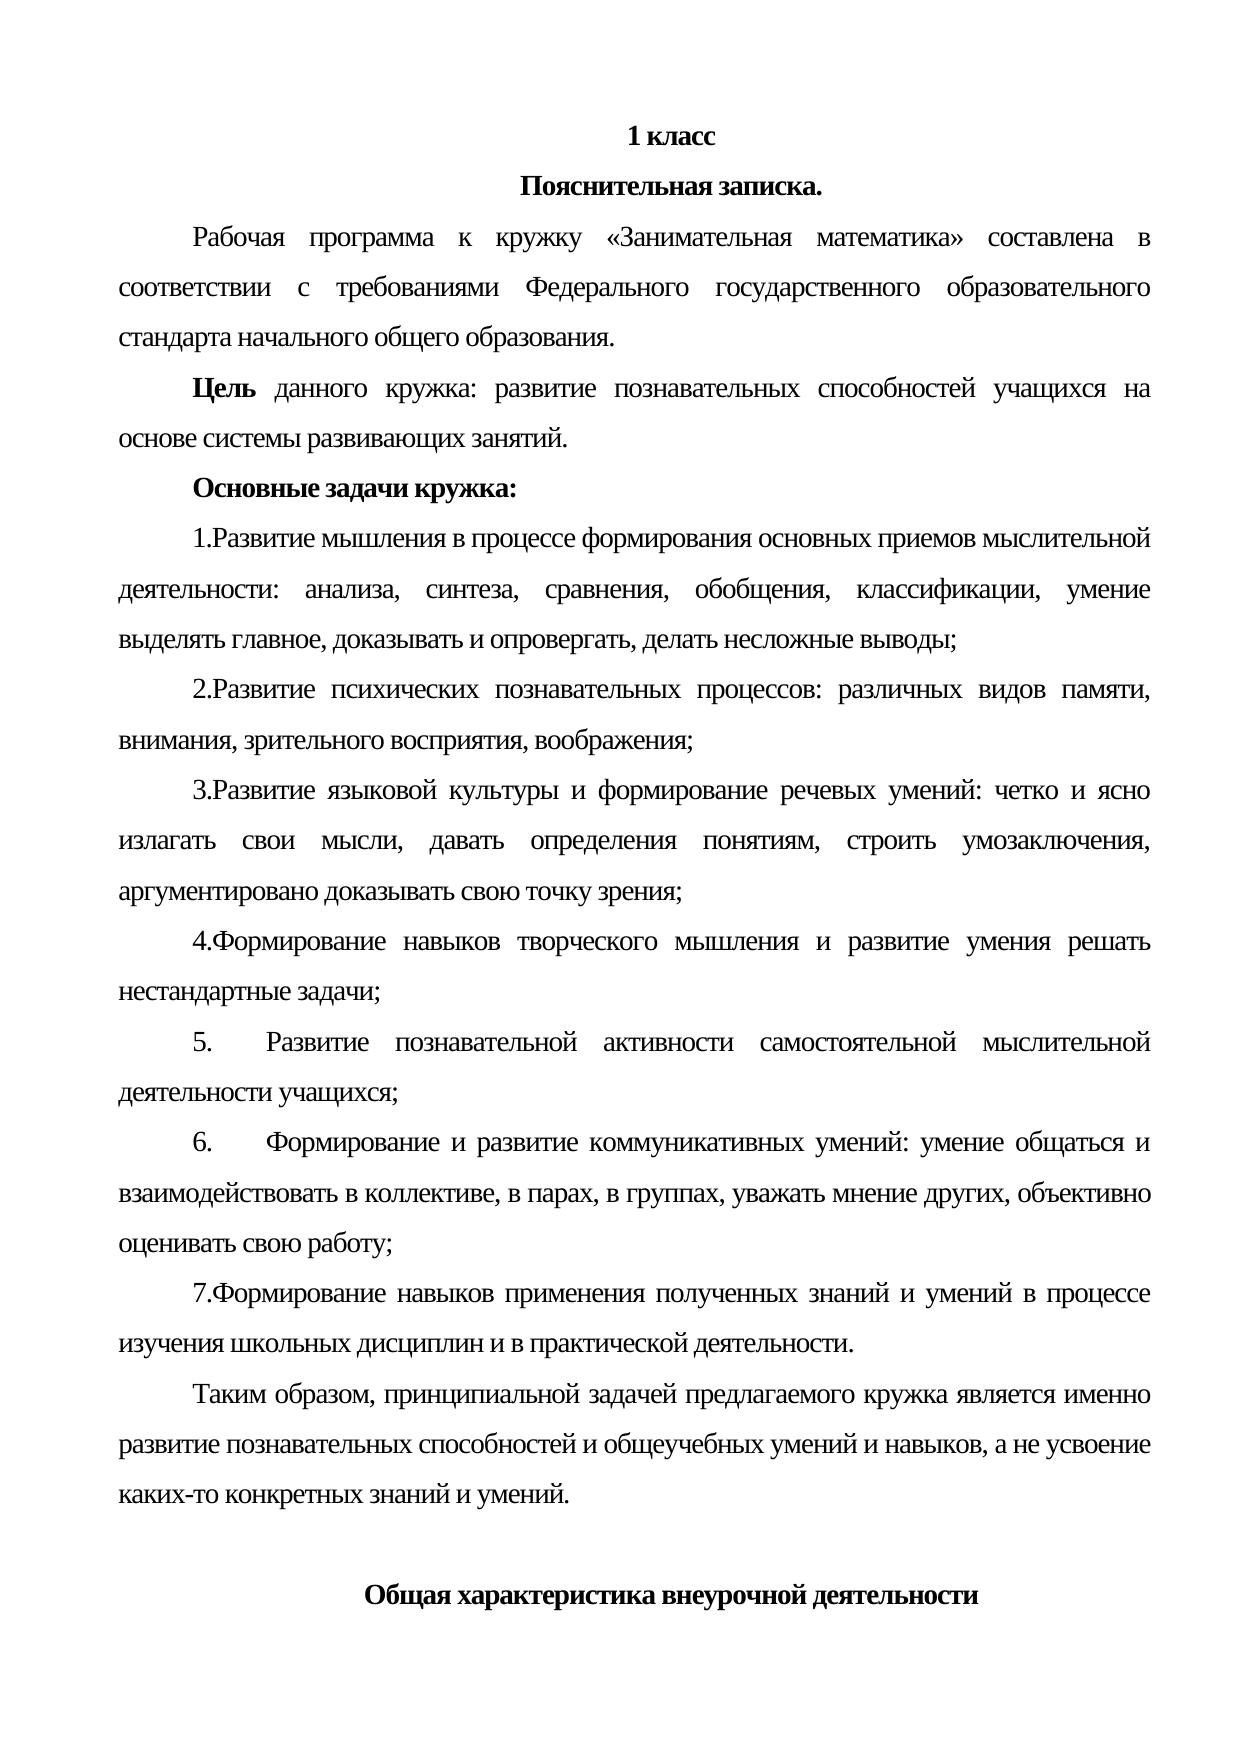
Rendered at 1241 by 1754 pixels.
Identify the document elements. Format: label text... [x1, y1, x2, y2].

text 1 класс [118, 118, 1152, 152]
text 1.Развитие мышления в процессе формирования основных приемов мыслительной деятельности: анализа, синтеза, сравнения, обобщения, классификации, умение выделять главное, доказывать и опровергать, делать несложные выводы; [118, 521, 1152, 655]
text 4.Формирование навыков творческого мышления и развитие умения решать нестандартные задачи; [118, 923, 1152, 1007]
text Основные задачи кружка: [118, 470, 1152, 504]
list Формирование и развитие коммуникативных умений: умение общаться и взаимодействовать в коллективе, в парах, в группах, уважать мнение других, объективно оценивать свою работу; [118, 1124, 1152, 1258]
text Рабочая программа к кружку «Занимательная математика» составлена в соответствии с требованиями Федерального государственного образовательного стандарта начального общего образования. [118, 219, 1152, 353]
text 2.Развитие психических познавательных процессов: различных видов памяти, внимания, зрительного восприятия, воображения; [118, 672, 1152, 755]
text 7.Формирование навыков применения полученных знаний и умений в процессе изучения школьных дисциплин и в практической деятельности. [118, 1275, 1152, 1359]
text Общая характеристика внеурочной деятельности [118, 1577, 1152, 1611]
text Пояснительная записка. [118, 168, 1152, 202]
text Таким образом, принципиальной задачей предлагаемого кружка является именно развитие познавательных способностей и общеучебных умений и навыков, а не усвоение каких-то конкретных знаний и умений. [118, 1376, 1152, 1510]
text 3.Развитие языковой культуры и формирование речевых умений: четко и ясно излагать свои мысли, давать определения понятиям, строить умозаключения, аргументировано доказывать свою точку зрения; [118, 772, 1152, 906]
list Развитие познавательной активности самостоятельной мыслительной деятельности учащихся; [118, 1024, 1152, 1108]
text Цель данного кружка: развитие познавательных способностей учащихся на основе системы развивающих занятий. [118, 370, 1152, 453]
